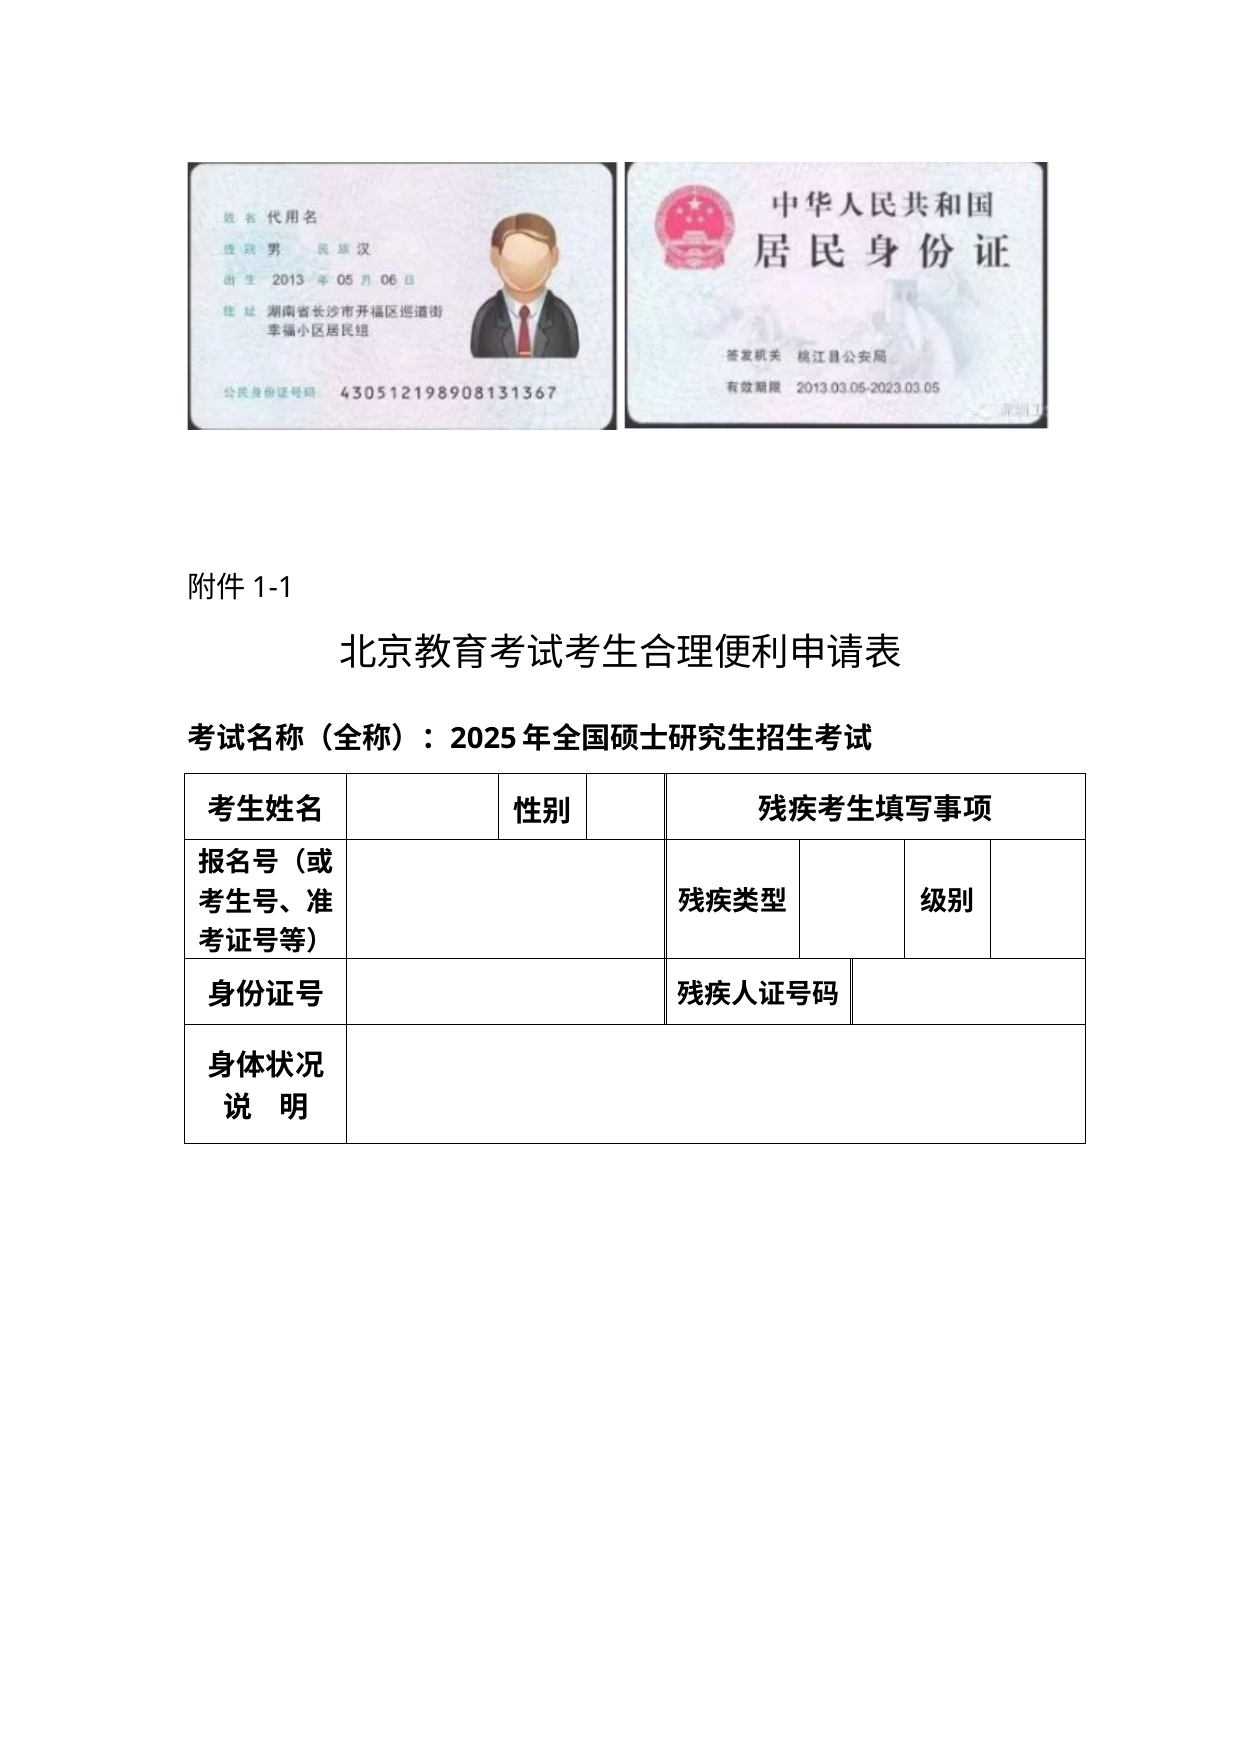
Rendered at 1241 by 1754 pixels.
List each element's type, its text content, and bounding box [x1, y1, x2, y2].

text 北京教育考试考生合理便利申请表 [187, 617, 1053, 682]
table_header 考生姓名 [185, 774, 346, 839]
table_cell [347, 959, 664, 1024]
table_header [347, 774, 498, 839]
table_cell 报名号（或考生号、准考证号等） [185, 840, 346, 958]
table_cell 身体状况说 明 [185, 1025, 346, 1143]
table_cell [347, 1025, 1085, 1143]
picture [187, 162, 1053, 430]
text 附件1-1 [187, 552, 1053, 617]
text 考试名称（全称）：2025年全国硕士研究生招生考试 [187, 714, 1053, 757]
table_header 性别 [499, 774, 586, 839]
table_cell 身份证号 [185, 959, 346, 1024]
table_cell 残疾人证号码 [667, 959, 850, 1024]
table_cell 级别 [905, 840, 990, 958]
table_cell [991, 840, 1085, 958]
table_cell [853, 959, 1085, 1024]
table_cell [800, 840, 904, 958]
table_header 残疾考生填写事项 [667, 774, 1085, 839]
table_cell 残疾类型 [667, 840, 799, 958]
table_header [587, 774, 664, 839]
table_cell [347, 840, 664, 958]
